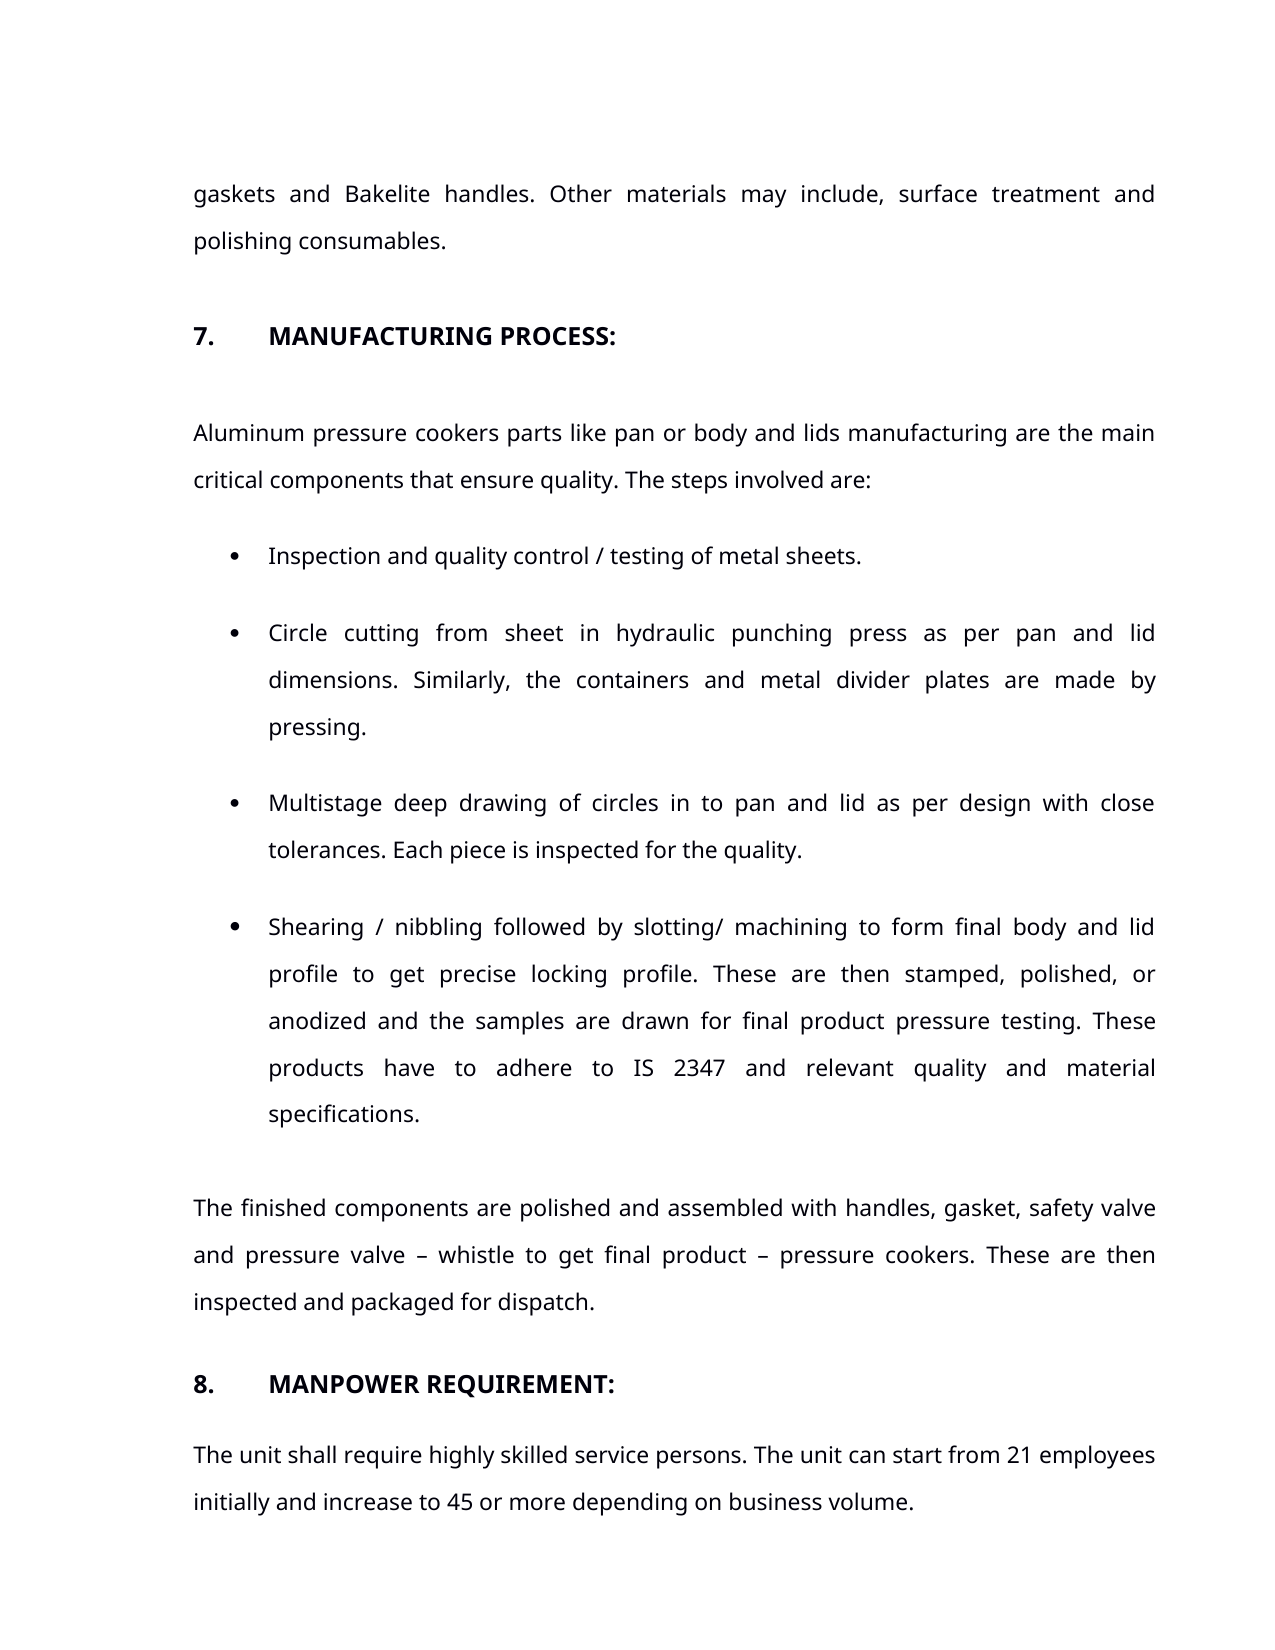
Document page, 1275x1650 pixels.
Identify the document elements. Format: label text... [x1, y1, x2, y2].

text The unit shall require highly skilled service persons. The unit can start from 21 employees initially and increase to 45 or more depending on business volume. [193, 1439, 1157, 1517]
text 7. MANUFACTURING PROCESS: [193, 319, 1157, 353]
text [193, 178, 1157, 256]
list Circle cutting from sheet in hydraulic punching press as per pan and lid dimensions. Similarly, the containers and metal divider plates are made by pressing. [231, 617, 1157, 742]
text 8. MANPOWER REQUIREMENT: [193, 1367, 1157, 1401]
list Multistage deep drawing of circles in to pan and lid as per design with close tolerances. Each piece is inspected for the quality. [231, 787, 1157, 865]
list Shearing / nibbling followed by slotting/ machining to form final body and lid profile to get precise locking profile. These are then stamped, polished, or anodized and the samples are drawn for final product pressure testing. These products have to adhere to IS 2347 and relevant quality and material specifications. [231, 911, 1157, 1129]
text Aluminum pressure cookers parts like pan or body and lids manufacturing are the main critical components that ensure quality. The steps involved are: [193, 417, 1157, 495]
list Inspection and quality control / testing of metal sheets. [231, 540, 1157, 571]
text The finished components are polished and assembled with handles, gasket, safety valve and pressure valve – whistle to get final product – pressure cookers. These are then inspected and packaged for dispatch. [193, 1192, 1157, 1317]
